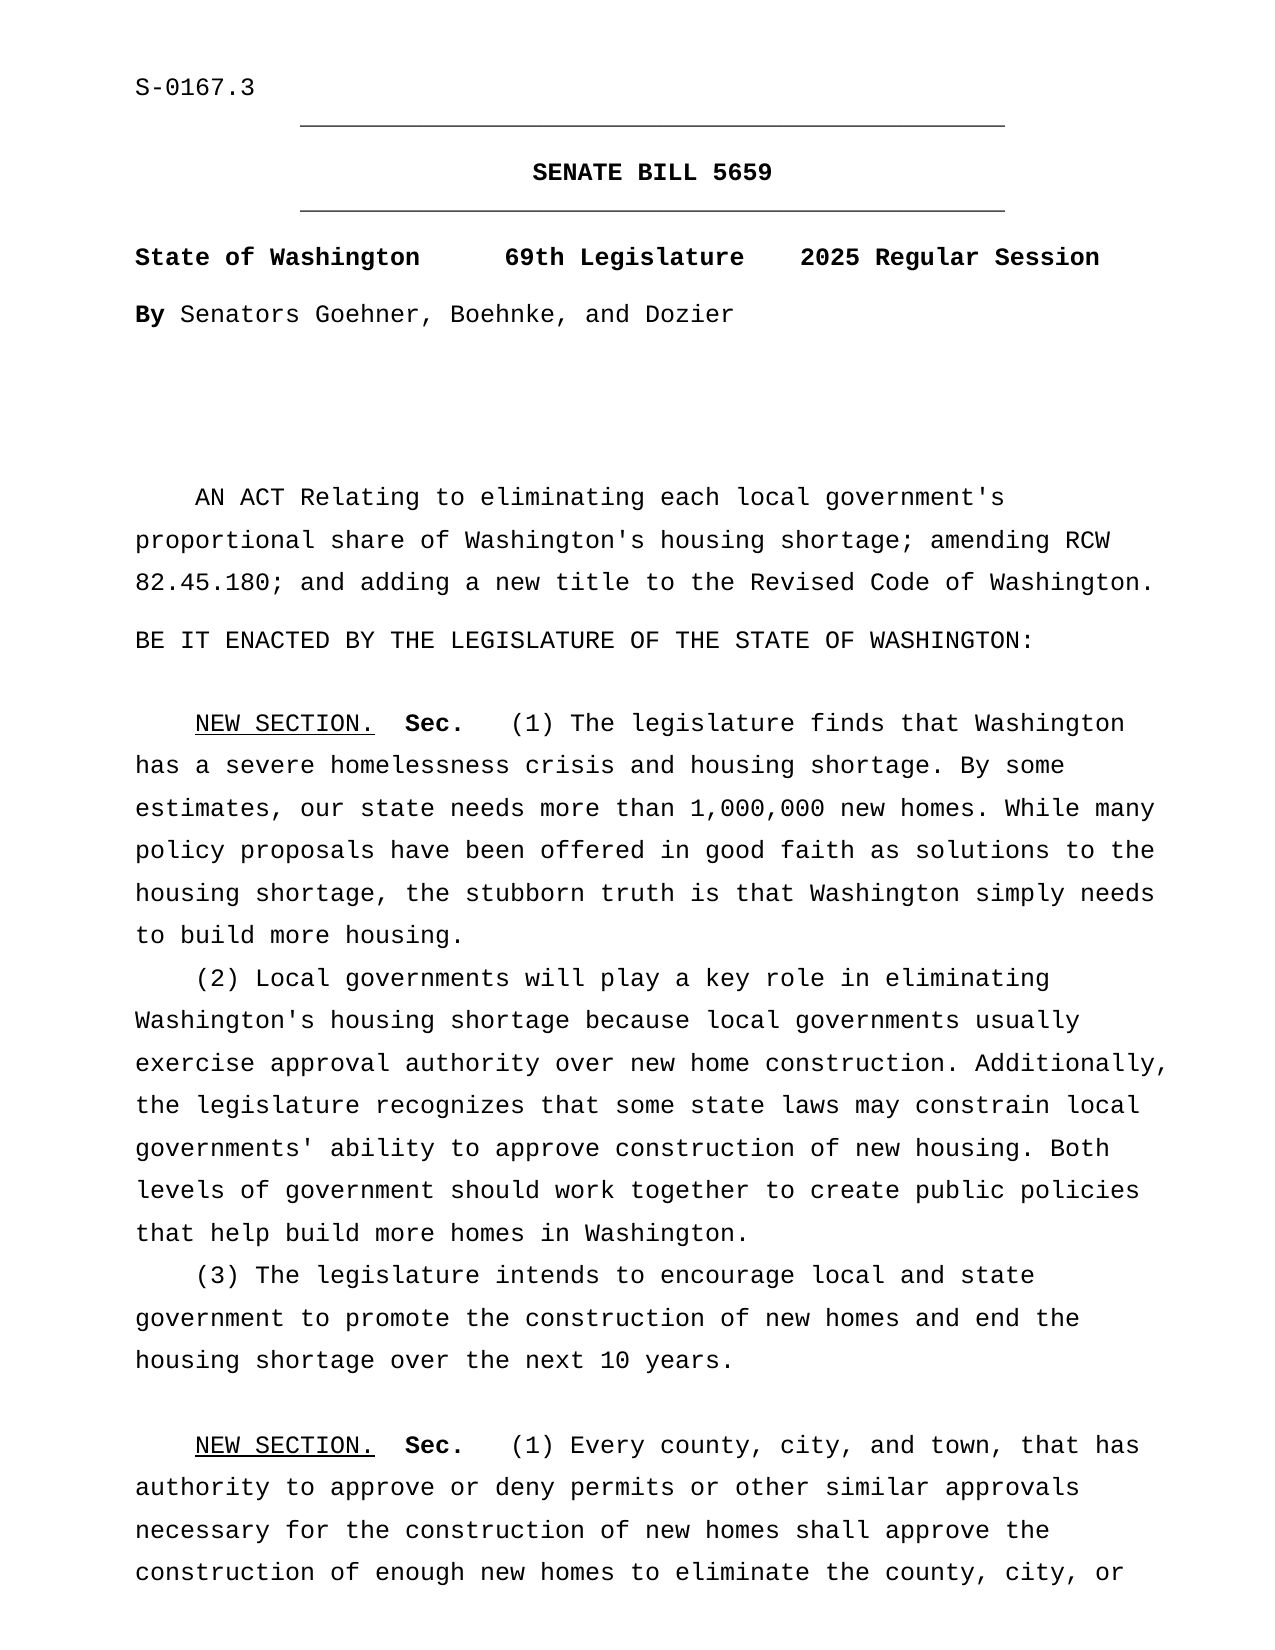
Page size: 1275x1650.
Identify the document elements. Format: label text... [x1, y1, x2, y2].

text By Senators Goehner, Boehnke, and Dozier [135, 302, 1170, 330]
text AN ACT Relating to eliminating each local government's proportional share of Washington's housing shortage; amending RCW 82.45.180; and adding a new title to the Revised Code of Washington. [135, 472, 1170, 599]
text _______________________________________________ [135, 188, 1170, 217]
text SENATE BILL 5659 [135, 160, 1170, 188]
text State of Washington 69th Legislature 2025 Regular Session [135, 245, 1170, 273]
text _______________________________________________ [135, 103, 1170, 132]
text NEW SECTION. Sec. (1) The legislature finds that Washington has a severe homelessness crisis and housing shortage. By some estimates, our state needs more than 1,000,000 new homes. While many policy proposals have been offered in good faith as solutions to the housing shortage, the stubborn truth is that Washington simply needs to build more housing. [135, 697, 1170, 952]
text (3) The legislature intends to encourage local and state government to promote the construction of new homes and end the housing shortage over the next 10 years. [135, 1250, 1170, 1377]
text BE IT ENACTED BY THE LEGISLATURE OF THE STATE OF WASHINGTON: [135, 627, 1170, 656]
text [135, 1419, 1170, 1589]
text (2) Local governments will play a key role in eliminating Washington's housing shortage because local governments usually exercise approval authority over new home construction. Additionally, the legislature recognizes that some state laws may constrain local governments' ability to approve construction of new housing. Both levels of government should work together to create public policies that help build more homes in Washington. [135, 952, 1170, 1250]
text S-0167.3 [135, 75, 1170, 103]
